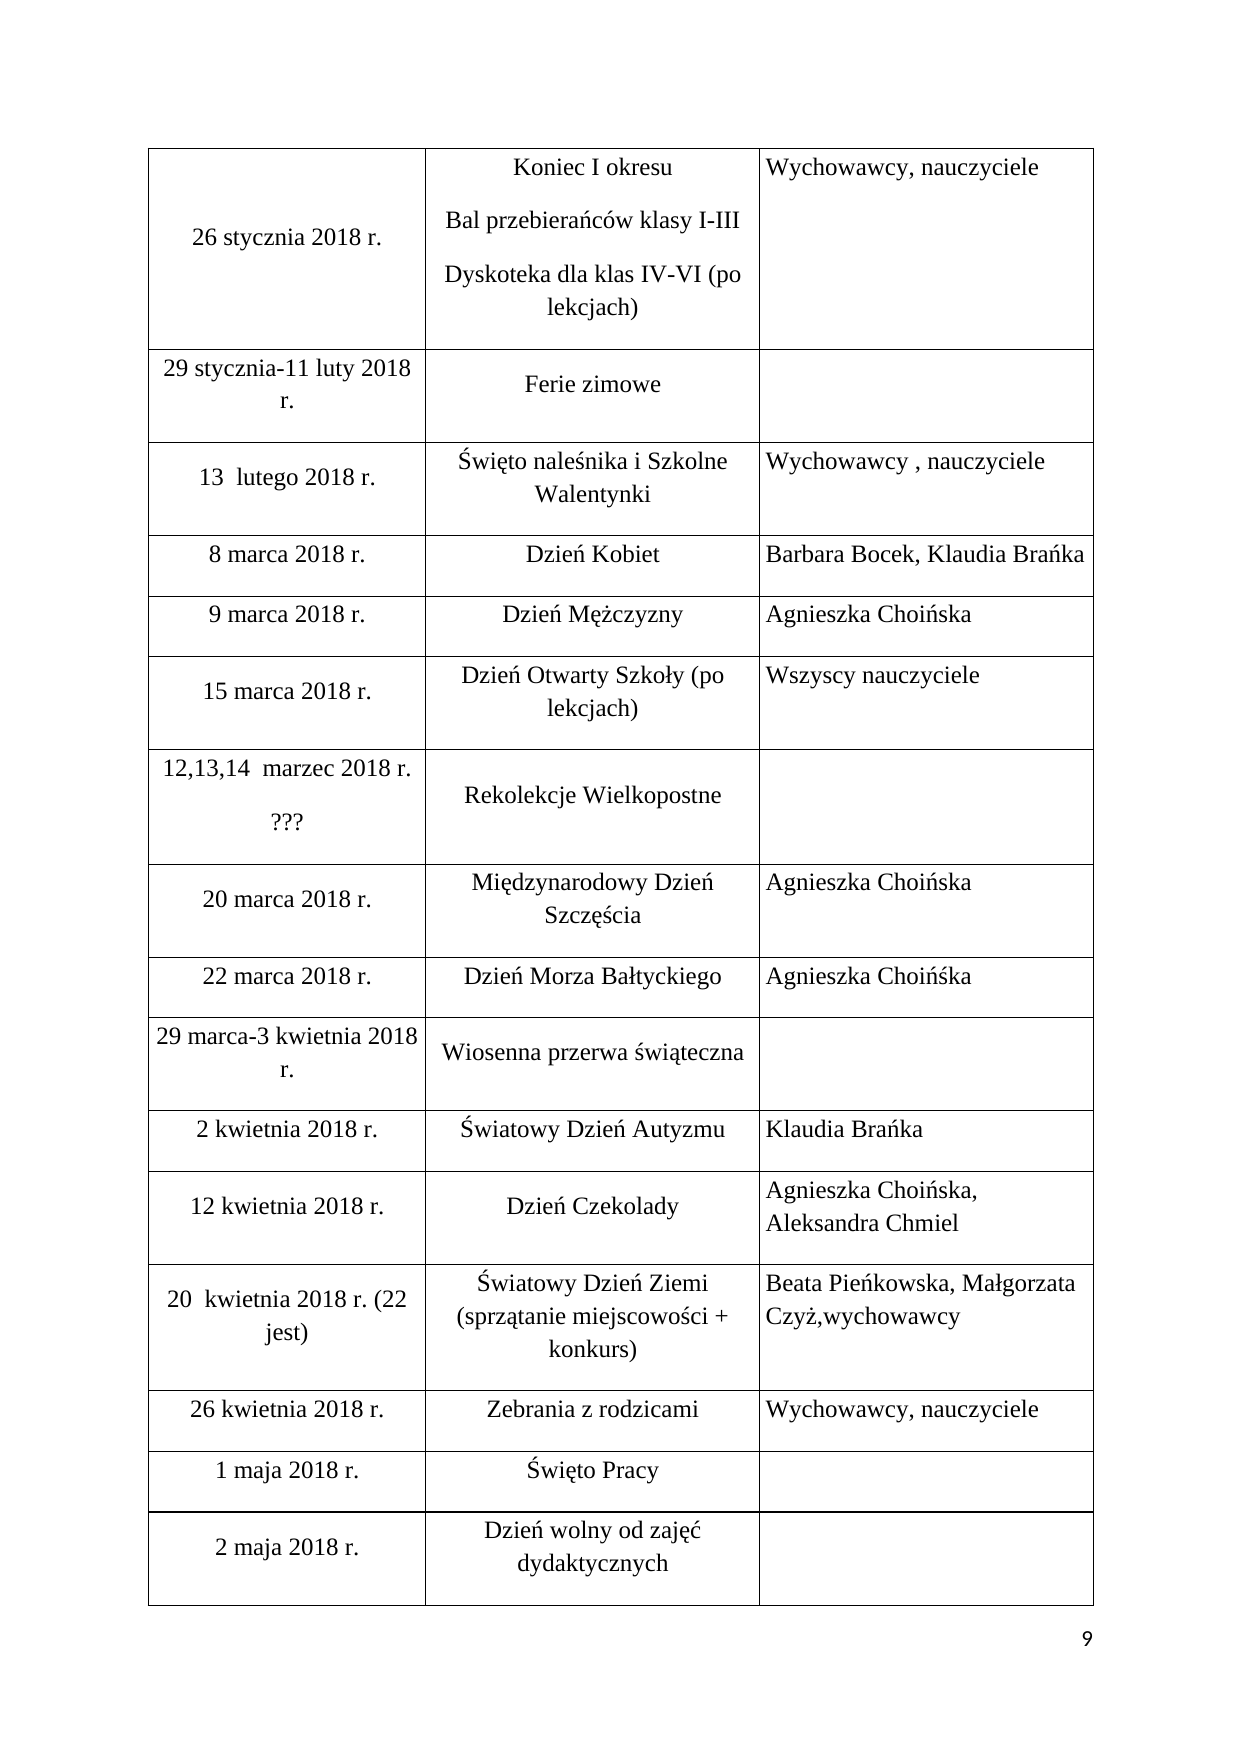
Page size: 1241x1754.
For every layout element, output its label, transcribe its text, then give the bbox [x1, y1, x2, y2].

table_cell Dzień wolny od zajęć dydaktycznych [426, 1513, 759, 1605]
table_cell 2 maja 2018 r. [149, 1513, 425, 1605]
table_cell Agnieszka Choińska [760, 597, 1093, 656]
table_cell 9 marca 2018 r. [149, 597, 425, 656]
table_cell Agnieszka Choińśka [760, 958, 1093, 1017]
table_cell 2 kwietnia 2018 r. [149, 1111, 425, 1171]
table_cell Wychowawcy, nauczyciele [760, 149, 1093, 349]
table_cell Dzień Czekolady [426, 1172, 759, 1264]
table_cell [760, 350, 1093, 442]
table_cell [760, 1513, 1093, 1605]
table_cell 20 marca 2018 r. [149, 865, 425, 957]
table_cell Międzynarodowy Dzień Szczęścia [426, 865, 759, 957]
table_cell Wychowawcy, nauczyciele [760, 1391, 1093, 1451]
table_cell [760, 1452, 1093, 1511]
table_cell Agnieszka Choińska [760, 865, 1093, 957]
table_cell 22 marca 2018 r. [149, 958, 425, 1017]
table_cell 12,13,14 marzec 2018 r. ??? [149, 750, 425, 863]
table_cell [760, 1018, 1093, 1110]
table_cell Barbara Bocek, Klaudia Brańka [760, 536, 1093, 596]
table_cell Światowy Dzień Ziemi (sprzątanie miejscowości + konkurs) [426, 1265, 759, 1390]
table_cell Agnieszka Choińska, Aleksandra Chmiel [760, 1172, 1093, 1264]
table_cell Święto Pracy [426, 1452, 759, 1511]
table_cell 8 marca 2018 r. [149, 536, 425, 596]
table_cell 15 marca 2018 r. [149, 657, 425, 749]
table_cell Klaudia Brańka [760, 1111, 1093, 1171]
table_cell Święto naleśnika i Szkolne Walentynki [426, 443, 759, 535]
table_cell 26 kwietnia 2018 r. [149, 1391, 425, 1451]
table_cell Koniec I okresu Bal przebierańców klasy I-III Dyskoteka dla klas IV-VI (po lekcjach) [426, 149, 759, 349]
table_cell 1 maja 2018 r. [149, 1452, 425, 1511]
table_cell 29 marca-3 kwietnia 2018 r. [149, 1018, 425, 1110]
table_cell Dzień Kobiet [426, 536, 759, 596]
table_cell 20 kwietnia 2018 r. (22 jest) [149, 1265, 425, 1390]
table_cell [760, 750, 1093, 863]
table_cell Rekolekcje Wielkopostne [426, 750, 759, 863]
table_cell Dzień Mężczyzny [426, 597, 759, 656]
table_cell 13 lutego 2018 r. [149, 443, 425, 535]
table_cell Wychowawcy , nauczyciele [760, 443, 1093, 535]
table_cell Beata Pieńkowska, Małgorzata Czyż,wychowawcy [760, 1265, 1093, 1390]
table_cell Wszyscy nauczyciele [760, 657, 1093, 749]
table_cell Zebrania z rodzicami [426, 1391, 759, 1451]
table_cell 26 stycznia 2018 r. [149, 149, 425, 349]
table_cell Ferie zimowe [426, 350, 759, 442]
table_cell 29 stycznia-11 luty 2018 r. [149, 350, 425, 442]
table_cell Światowy Dzień Autyzmu [426, 1111, 759, 1171]
table_cell Dzień Morza Bałtyckiego [426, 958, 759, 1017]
table_cell Dzień Otwarty Szkoły (po lekcjach) [426, 657, 759, 749]
table_cell 12 kwietnia 2018 r. [149, 1172, 425, 1264]
table_cell Wiosenna przerwa świąteczna [426, 1018, 759, 1110]
